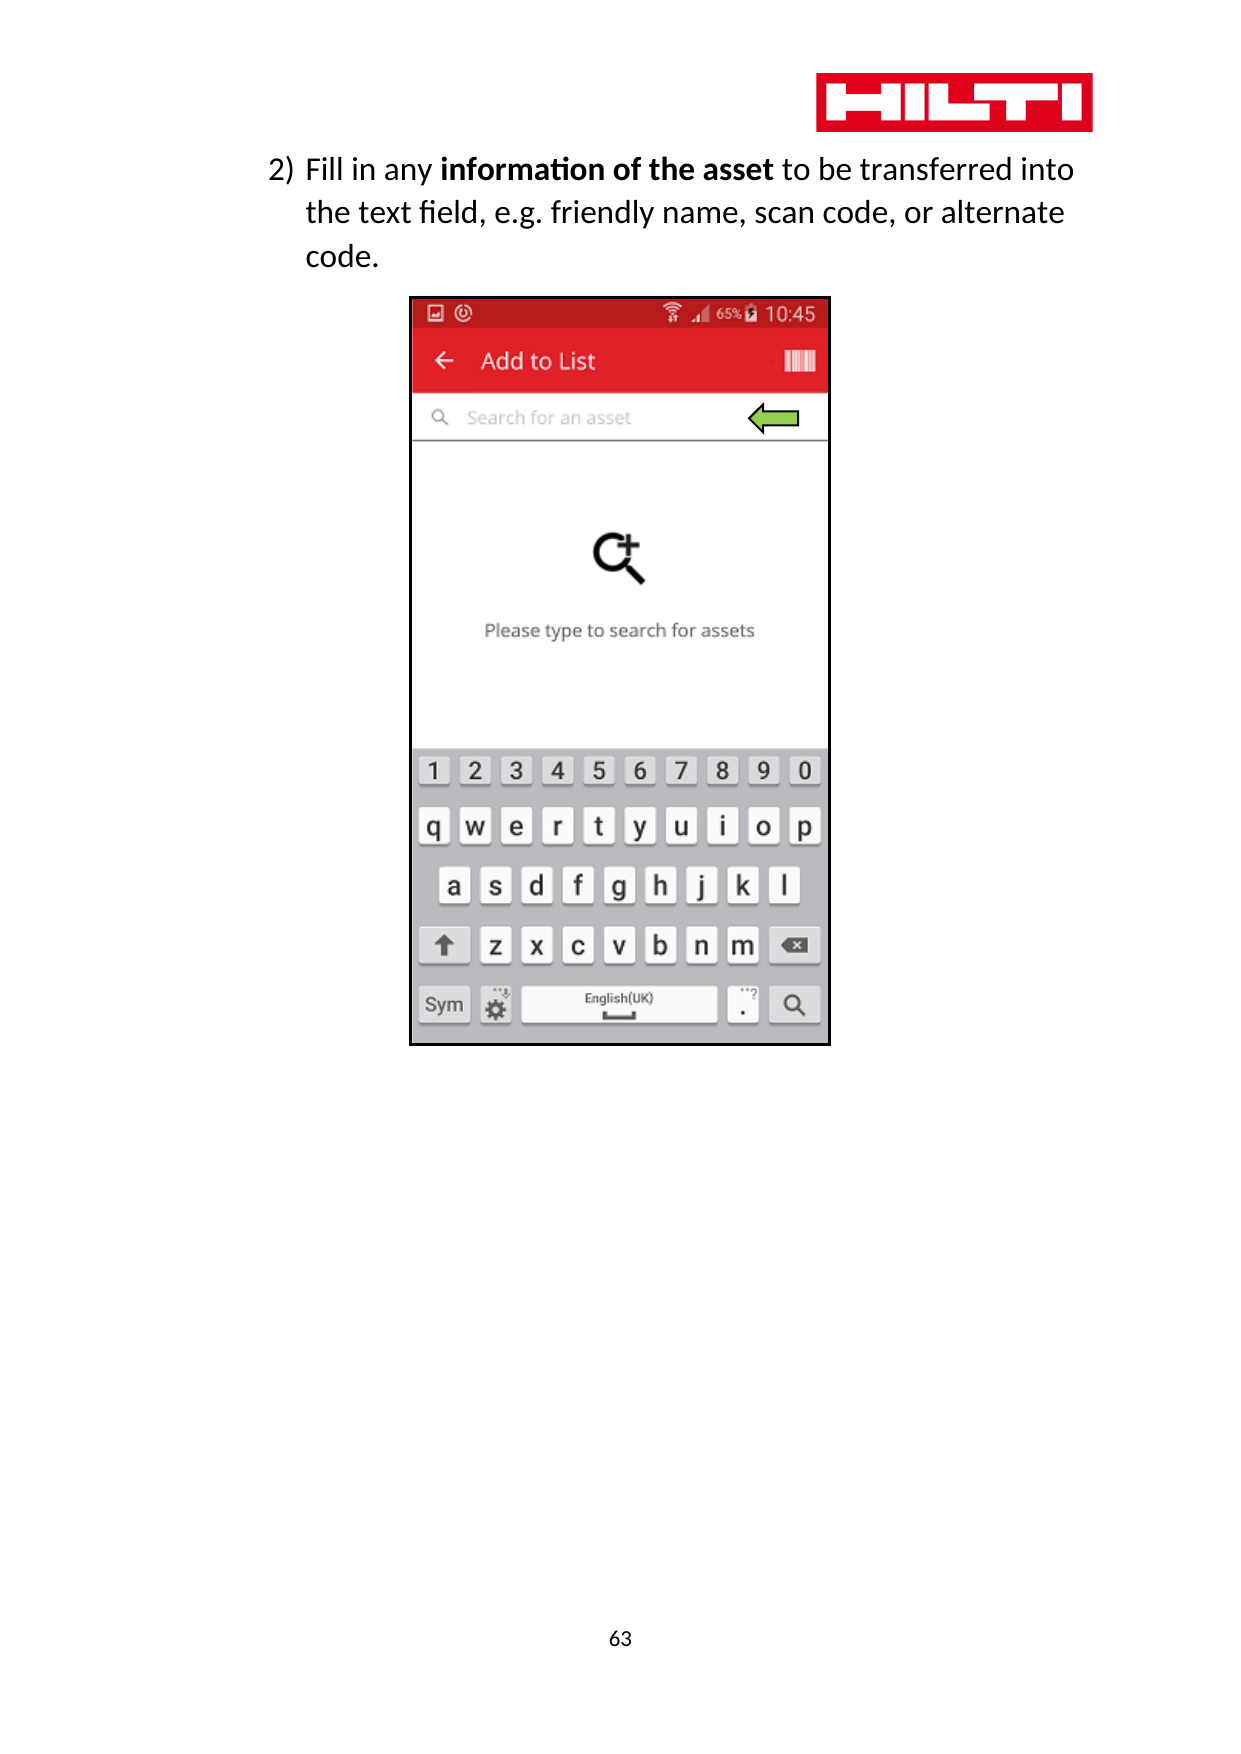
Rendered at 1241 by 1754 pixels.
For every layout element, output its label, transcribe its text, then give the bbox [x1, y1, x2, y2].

list Fill in any information of the asset to be transferred into the text field, e.g. friendly name, scan code, or alternate code. [268, 148, 1093, 276]
picture [816, 73, 1093, 132]
picture [412, 299, 828, 1043]
